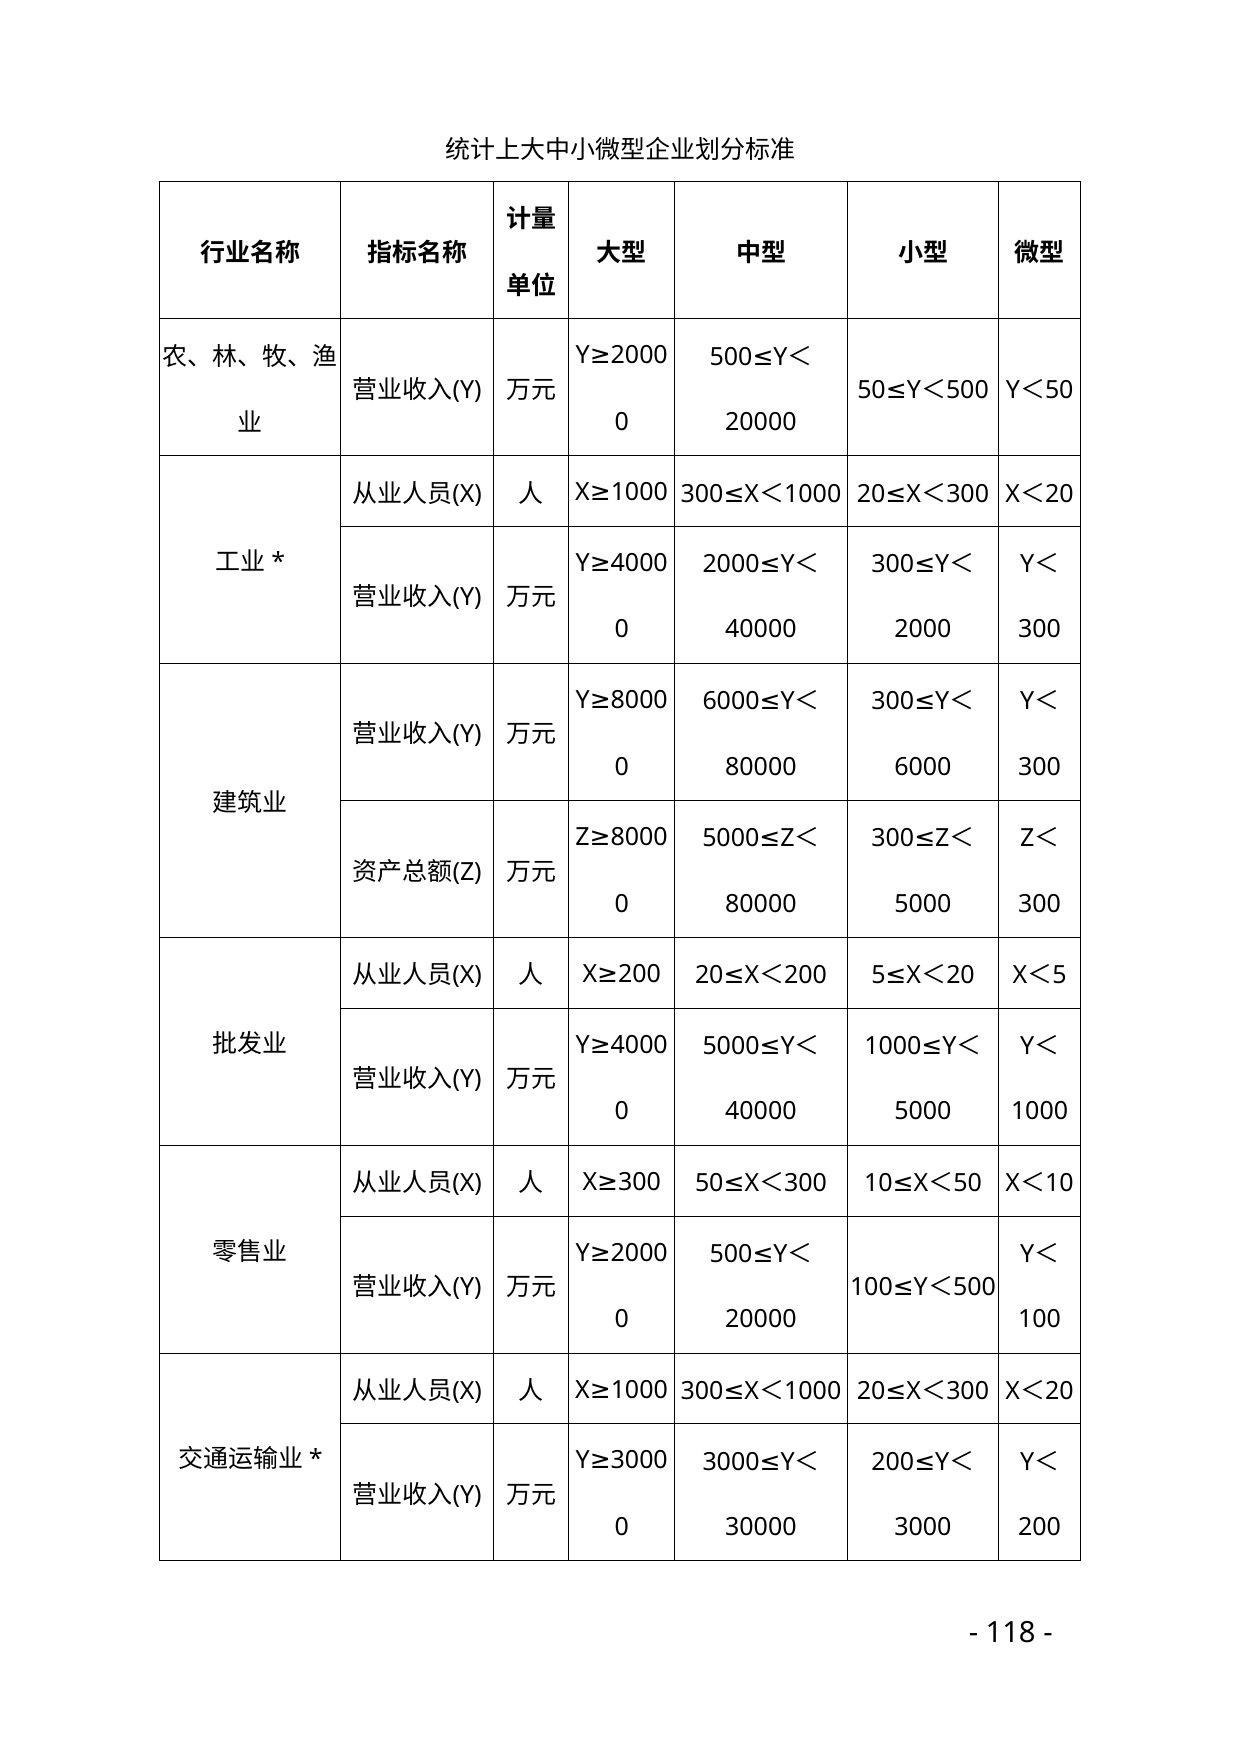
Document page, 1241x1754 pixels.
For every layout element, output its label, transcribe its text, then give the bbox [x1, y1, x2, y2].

table_cell 20≤X＜300 [848, 1354, 998, 1423]
table_cell 2000≤Y＜40000 [675, 527, 847, 663]
table_cell 人 [494, 1354, 568, 1423]
table_header 计量 单位 [494, 182, 568, 318]
table_cell 营业收入(Y) [341, 1424, 493, 1560]
table_cell X≥300 [569, 1146, 674, 1216]
table_cell 万元 [494, 1009, 568, 1145]
table_cell 200≤Y＜3000 [848, 1424, 998, 1560]
table_cell 工业 * [160, 456, 340, 663]
table_cell X＜5 [999, 938, 1080, 1008]
table_cell 万元 [494, 1217, 568, 1353]
table_cell Y＜300 [999, 527, 1080, 663]
table_cell 农、林、牧、渔业 [160, 319, 340, 455]
table_header 指标名称 [341, 182, 493, 318]
table_cell 500≤Y＜20000 [675, 1217, 847, 1353]
table_cell 6000≤Y＜80000 [675, 664, 847, 800]
table_cell 人 [494, 456, 568, 526]
table_cell 人 [494, 1146, 568, 1216]
table_cell 万元 [494, 1424, 568, 1560]
table_cell 零售业 [160, 1146, 340, 1353]
table_header 微型 [999, 182, 1080, 318]
table_cell 5≤X＜20 [848, 938, 998, 1008]
table_cell 5000≤Z＜80000 [675, 801, 847, 937]
table_cell Z＜300 [999, 801, 1080, 937]
table_cell Y＜1000 [999, 1009, 1080, 1145]
table_cell 3000≤Y＜30000 [675, 1424, 847, 1560]
table_cell 万元 [494, 319, 568, 455]
table_cell Y＜100 [999, 1217, 1080, 1353]
table_cell Y＜200 [999, 1424, 1080, 1560]
table_cell 万元 [494, 664, 568, 800]
table_cell 1000≤Y＜5000 [848, 1009, 998, 1145]
table_cell 从业人员(X) [341, 938, 493, 1008]
table_cell 100≤Y＜500 [848, 1217, 998, 1353]
table_cell 营业收入(Y) [341, 1009, 493, 1145]
table_cell 资产总额(Z) [341, 801, 493, 937]
table_cell Y≥20000 [569, 319, 674, 455]
table_cell X＜10 [999, 1146, 1080, 1216]
table_cell X＜20 [999, 1354, 1080, 1423]
table_cell 500≤Y＜20000 [675, 319, 847, 455]
table_cell 20≤X＜200 [675, 938, 847, 1008]
table_cell 从业人员(X) [341, 1354, 493, 1423]
table_header 行业名称 [160, 182, 340, 318]
table_cell 万元 [494, 801, 568, 937]
table_cell Y≥20000 [569, 1217, 674, 1353]
table_cell Y＜50 [999, 319, 1080, 455]
table_cell 营业收入(Y) [341, 664, 493, 800]
table_cell Z≥80000 [569, 801, 674, 937]
table_cell 批发业 [160, 938, 340, 1145]
table_header 中型 [675, 182, 847, 318]
table_cell 交通运输业 * [160, 1354, 340, 1560]
table_cell X≥200 [569, 938, 674, 1008]
table_cell Y≥40000 [569, 527, 674, 663]
table_cell 300≤X＜1000 [675, 1354, 847, 1423]
table_cell 营业收入(Y) [341, 1217, 493, 1353]
table_cell X＜20 [999, 456, 1080, 526]
table_cell 从业人员(X) [341, 456, 493, 526]
table_cell 从业人员(X) [341, 1146, 493, 1216]
table_cell 5000≤Y＜40000 [675, 1009, 847, 1145]
text 统计上大中小微型企业划分标准 [188, 115, 1052, 181]
table_cell 人 [494, 938, 568, 1008]
table_cell 营业收入(Y) [341, 527, 493, 663]
table_cell 20≤X＜300 [848, 456, 998, 526]
table_cell X≥1000 [569, 456, 674, 526]
table_cell 万元 [494, 527, 568, 663]
table_cell 300≤Y＜2000 [848, 527, 998, 663]
table_cell Y≥40000 [569, 1009, 674, 1145]
table_cell 300≤Z＜5000 [848, 801, 998, 937]
table_cell Y≥80000 [569, 664, 674, 800]
table_cell 10≤X＜50 [848, 1146, 998, 1216]
table_cell X≥1000 [569, 1354, 674, 1423]
table_cell 50≤X＜300 [675, 1146, 847, 1216]
table_cell Y≥30000 [569, 1424, 674, 1560]
table_cell 300≤Y＜6000 [848, 664, 998, 800]
table_header 大型 [569, 182, 674, 318]
table_cell 营业收入(Y) [341, 319, 493, 455]
table_cell Y＜300 [999, 664, 1080, 800]
table_header 小型 [848, 182, 998, 318]
table_cell 300≤X＜1000 [675, 456, 847, 526]
table_cell 50≤Y＜500 [848, 319, 998, 455]
table_cell 建筑业 [160, 664, 340, 937]
